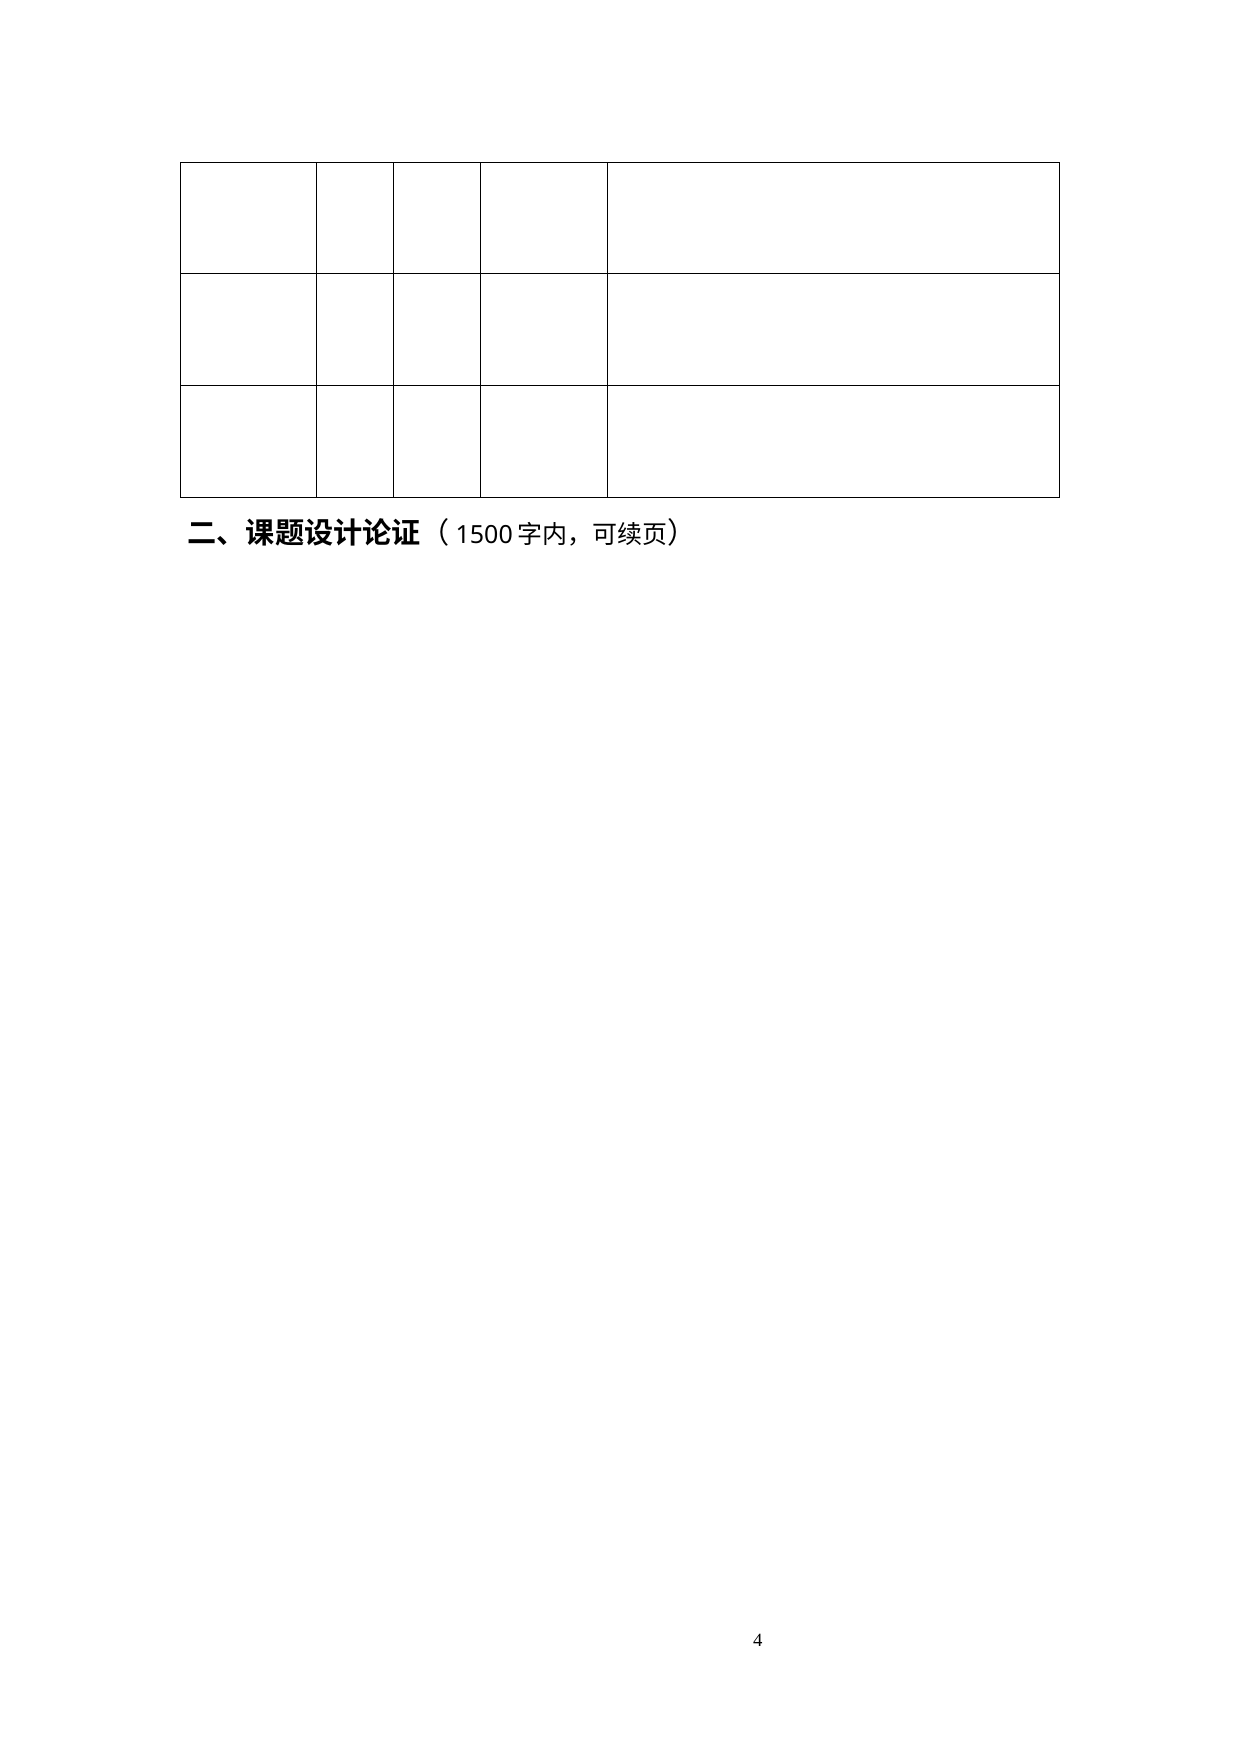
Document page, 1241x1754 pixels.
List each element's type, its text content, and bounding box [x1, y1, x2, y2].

table_cell [181, 163, 316, 273]
table_cell [394, 274, 480, 384]
table_cell [317, 274, 393, 384]
table_cell [481, 386, 607, 497]
table_cell [481, 274, 607, 384]
table_cell [608, 386, 1059, 497]
table_cell [181, 274, 316, 384]
table_cell [481, 163, 607, 273]
table_cell [317, 386, 393, 497]
table_cell [317, 163, 393, 273]
table_cell [394, 163, 480, 273]
table_cell [394, 386, 480, 497]
table_cell [608, 163, 1059, 273]
table_cell [181, 386, 316, 497]
table_cell [608, 274, 1059, 384]
text 二、课题设计论证（ 1500字内，可续页） [187, 498, 1053, 563]
